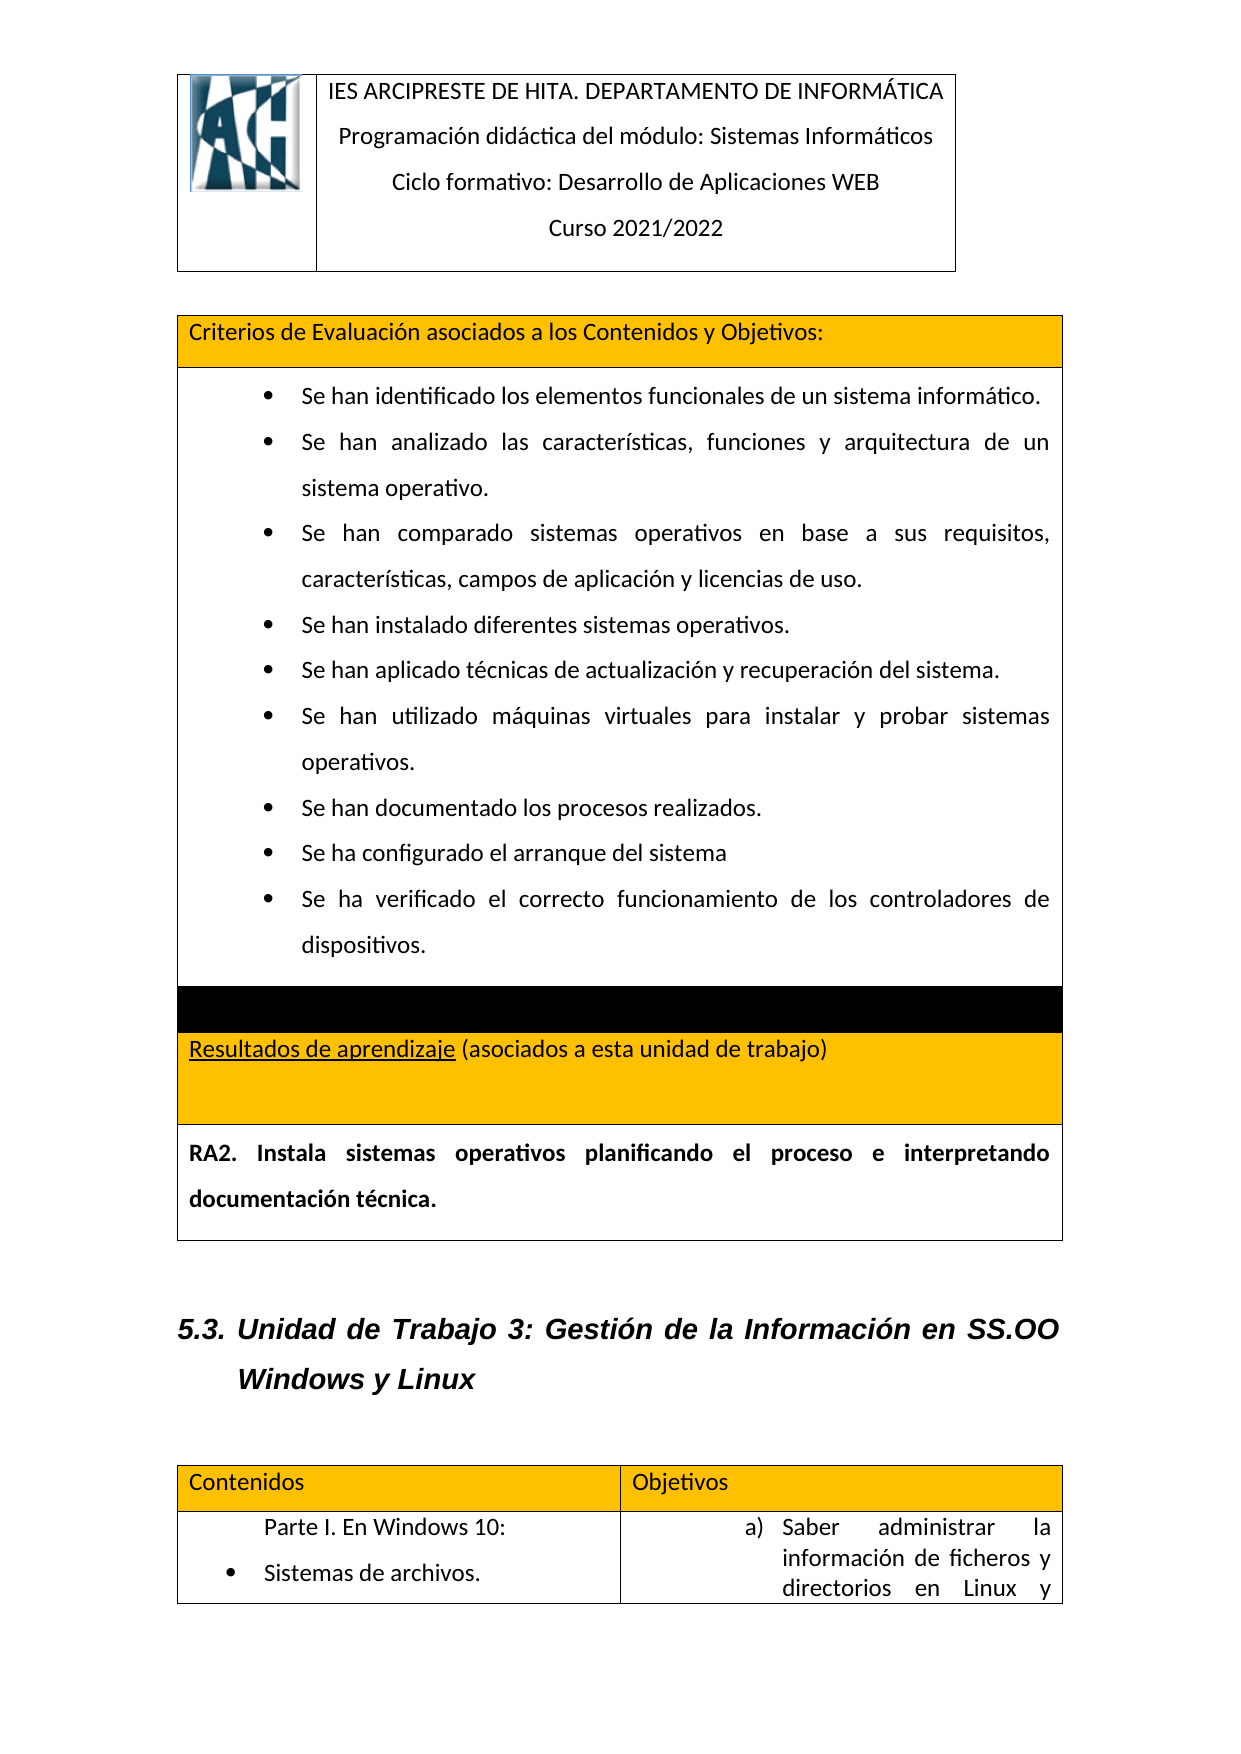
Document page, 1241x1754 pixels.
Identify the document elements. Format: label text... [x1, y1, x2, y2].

table_cell Criterios de Evaluación asociados a los Contenidos y Objetivos: [178, 316, 1062, 367]
table_cell [178, 988, 620, 1032]
subtitle 5.3. Unidad de Trabajo 3: Gestión de la Información en SS.OO Windows y Linux [177, 1312, 1063, 1396]
table_cell Resultados de aprendizaje (asociados a esta unidad de trabajo) [178, 1033, 1062, 1124]
table_cell Se han identificado los elementos funcionales de un sistema informático. Se han analizado las características, funciones y arquitectura de un sistema operativo. Se han comparado sistemas operativos en base a sus requisitos, características, campos de aplicación y licencias de uso. Se han instalado diferentes sistemas operativos. Se han aplicado técnicas de actualización y recuperación del sistema. Se han utilizado máquinas virtuales para instalar y probar sistemas operativos. Se han documentado los procesos realizados. Se ha configurado el arranque del sistema Se ha verificado el correcto funcionamiento de los controladores de dispositivos. [178, 368, 1062, 986]
table_cell RA2. Instala sistemas operativos planificando el proceso e interpretando documentación técnica. [178, 1125, 1062, 1240]
table_cell [621, 988, 1062, 1032]
picture [188, 74, 303, 192]
table_header Contenidos [178, 1466, 620, 1511]
table_header Objetivos [621, 1466, 1062, 1511]
